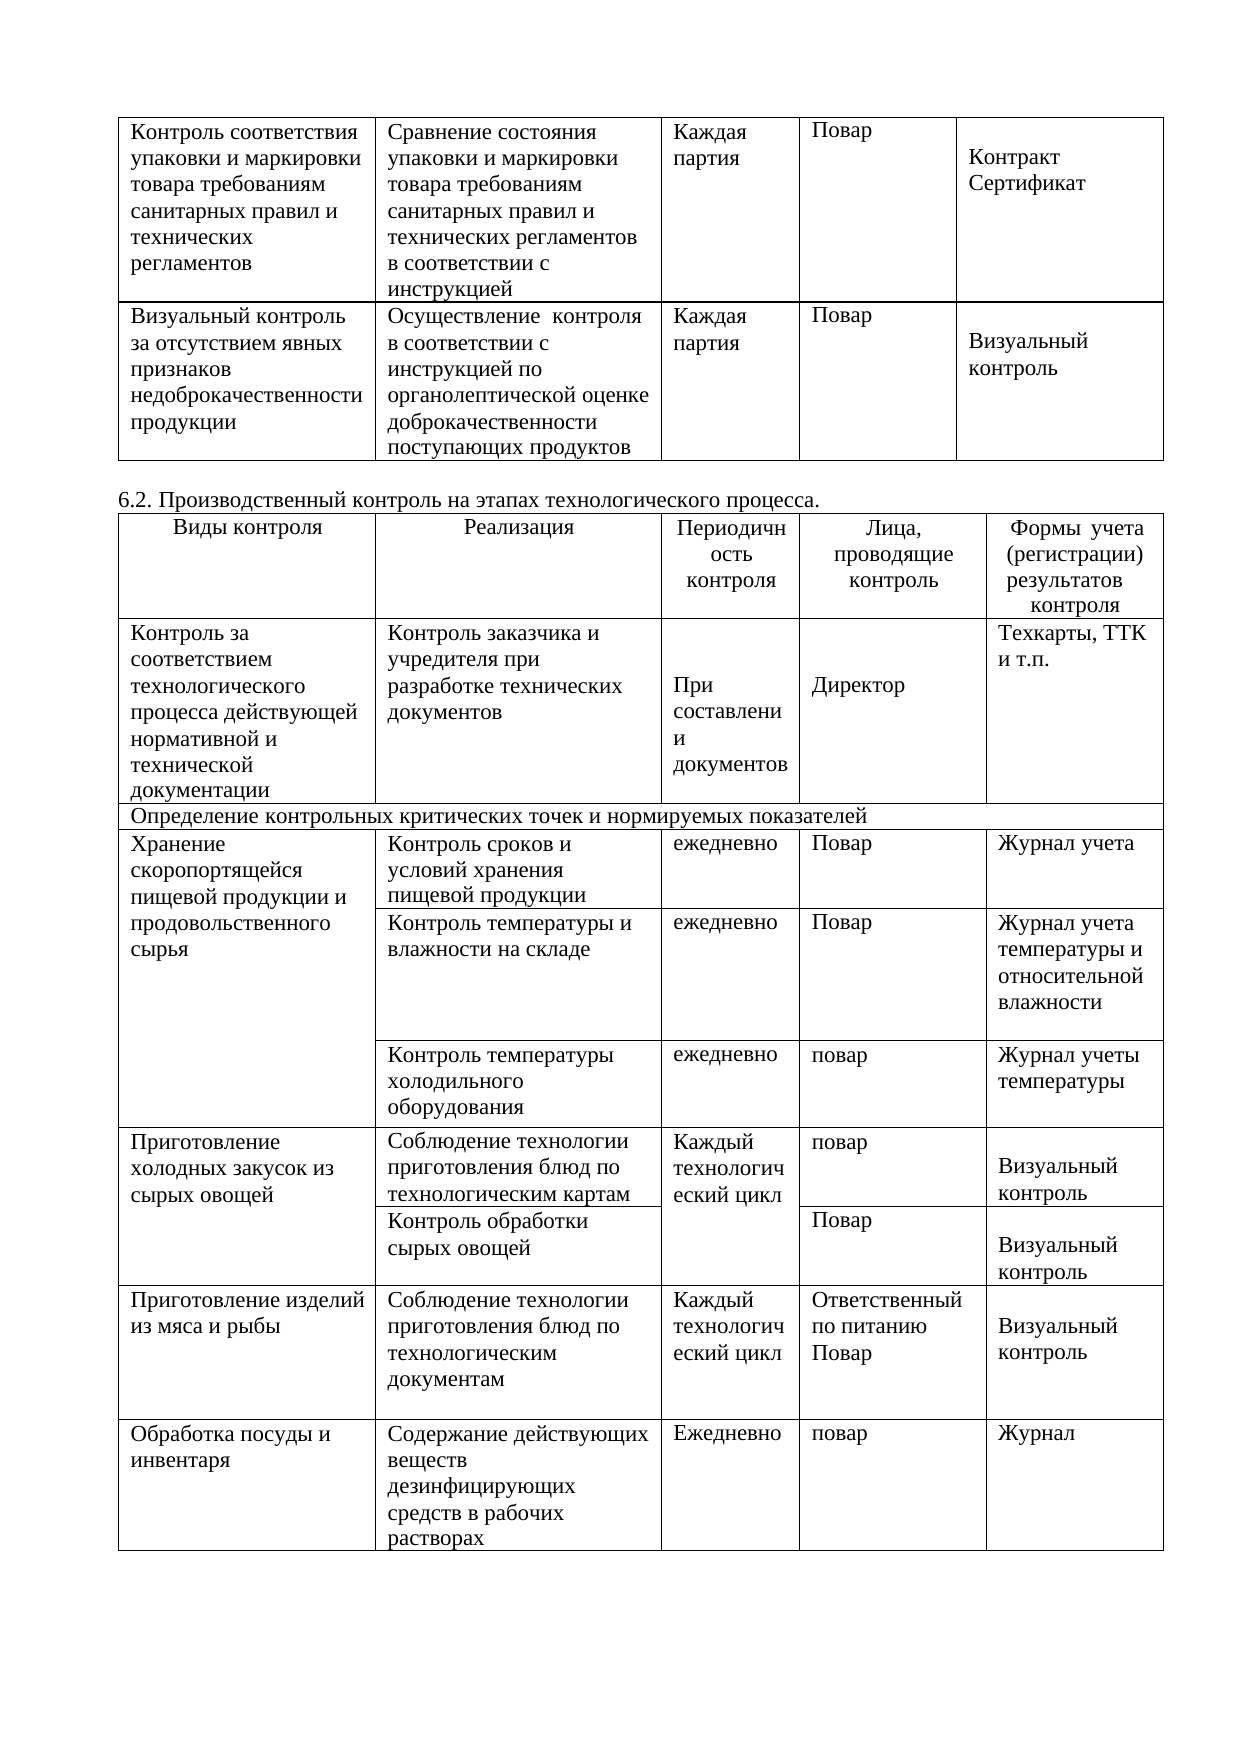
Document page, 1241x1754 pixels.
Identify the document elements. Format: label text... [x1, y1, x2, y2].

list Производственный контроль на этапах технологического процесса. [118, 486, 1192, 512]
table_cell Директор [800, 619, 986, 802]
table_cell Контроль сроков и условий хранения пищевой продукции [376, 830, 661, 908]
table_header Периодичн ость контроля [662, 514, 799, 618]
table_cell повар [800, 1420, 986, 1550]
table_cell Журнал [987, 1420, 1163, 1550]
table_cell Журнал учеты температуры [987, 1041, 1163, 1127]
table_cell Контроль за соответствием технологического процесса действующей нормативной и технической документации [119, 619, 375, 802]
table_cell Приготовление холодных закусок из сырых овощей [119, 1128, 375, 1285]
table_header Лица, проводящие контроль [800, 514, 986, 618]
table_cell Визуальный контроль за отсутствием явных признаков недоброкачественности продукции [119, 303, 375, 459]
table_cell Повар [800, 830, 986, 908]
table_cell повар [800, 1128, 986, 1206]
table_cell Техкарты, ТТК и т.п. [987, 619, 1163, 802]
table_cell ежедневно [662, 909, 799, 1039]
table_cell Повар [800, 1207, 986, 1285]
table_cell Визуальный контроль [987, 1207, 1163, 1285]
table_cell повар [800, 1041, 986, 1127]
table_cell Приготовление изделий из мяса и рыбы [119, 1286, 375, 1418]
table_header Контроль соответствия упаковки и маркировки товара требованиям санитарных правил и технических регламентов [119, 118, 375, 301]
table_cell Каждый технологич еский цикл [662, 1128, 799, 1285]
table_header Повар [800, 118, 956, 301]
table_cell Контроль температуры и влажности на складе [376, 909, 661, 1039]
table_cell Журнал учета температуры и относительной влажности [987, 909, 1163, 1039]
table_header Формы учета (регистрации) результатов контроля [987, 514, 1163, 618]
table_cell ежедневно [662, 1041, 799, 1127]
table_cell Ежедневно [662, 1420, 799, 1550]
table_cell Соблюдение технологии приготовления блюд по технологическим картам [376, 1128, 661, 1206]
table_cell Журнал учета [987, 830, 1163, 908]
table_header Каждая партия [662, 118, 799, 301]
table_cell Хранение скоропортящейся пищевой продукции и продовольственного сырья [119, 830, 375, 1127]
table_cell Повар [800, 303, 956, 459]
table_cell Контроль заказчика и учредителя при разработке технических документов [376, 619, 661, 802]
table_cell Контроль обработки сырых овощей [376, 1207, 661, 1285]
table_cell Визуальный контроль [957, 303, 1163, 459]
table_cell Каждый технологич еский цикл [662, 1286, 799, 1418]
table_cell Визуальный контроль [987, 1286, 1163, 1418]
table_header Контракт Сертификат [957, 118, 1163, 301]
table_cell Определение контрольных критических точек и нормируемых показателей [119, 804, 1163, 829]
table_cell Визуальный контроль [987, 1128, 1163, 1206]
table_cell Контроль температуры холодильного оборудования [376, 1041, 661, 1127]
table_cell Повар [800, 909, 986, 1039]
table_header Виды контроля [119, 514, 375, 618]
table_header Сравнение состояния упаковки и маркировки товара требованиям санитарных правил и технических регламентов в соответствии с инструкцией [376, 118, 661, 301]
table_cell Ответственный по питанию Повар [800, 1286, 986, 1418]
table_cell ежедневно [662, 830, 799, 908]
table_cell При составлени и документов [662, 619, 799, 802]
table_cell Соблюдение технологии приготовления блюд по технологическим документам [376, 1286, 661, 1418]
table_cell Каждая партия [662, 303, 799, 459]
table_cell Содержание действующих веществ дезинфицирующих средств в рабочих растворах [376, 1420, 661, 1550]
table_header Реализация [376, 514, 661, 618]
table_cell Обработка посуды и инвентаря [119, 1420, 375, 1550]
table_cell Осуществление контроля в соответствии с инструкцией по органолептической оценке доброкачественности поступающих продуктов [376, 303, 661, 459]
